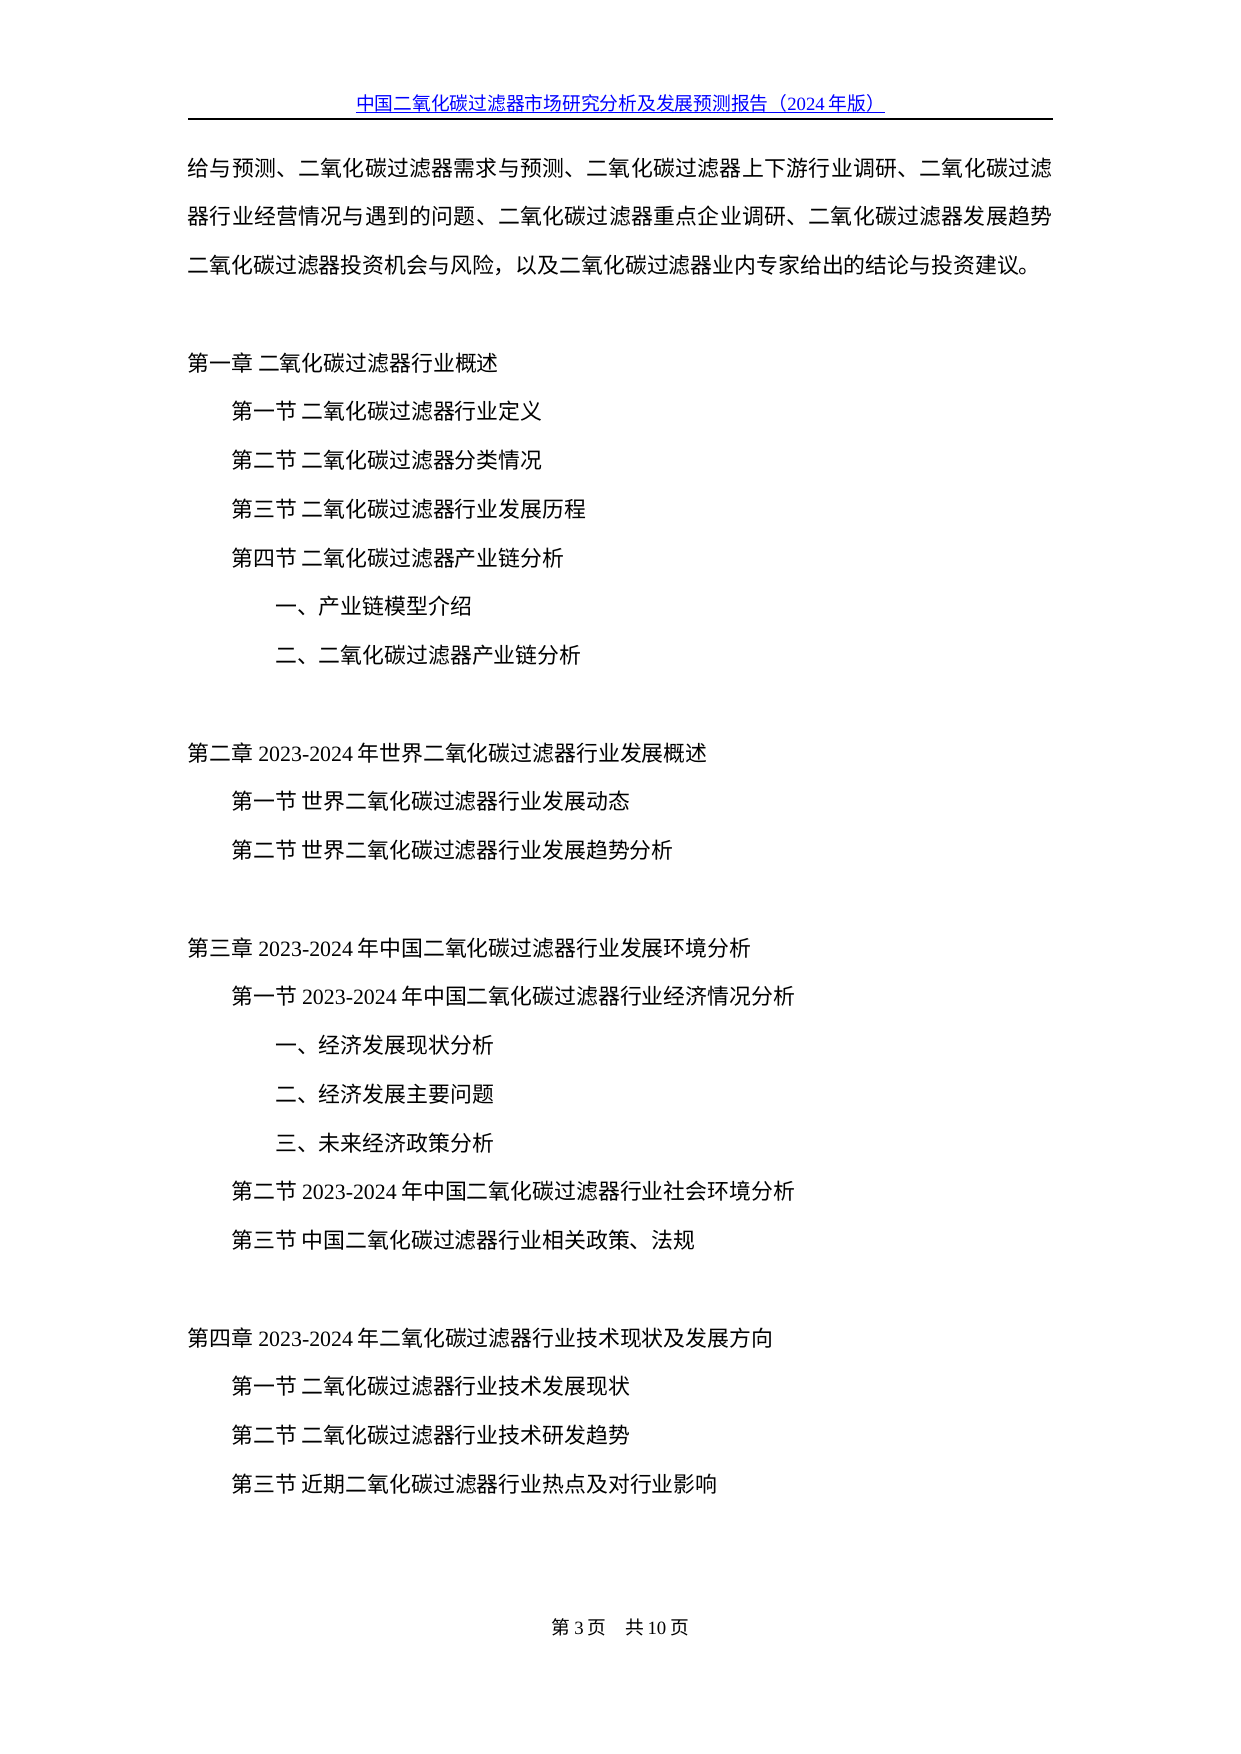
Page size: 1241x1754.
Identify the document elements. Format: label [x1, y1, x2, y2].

text [187, 150, 1053, 1499]
